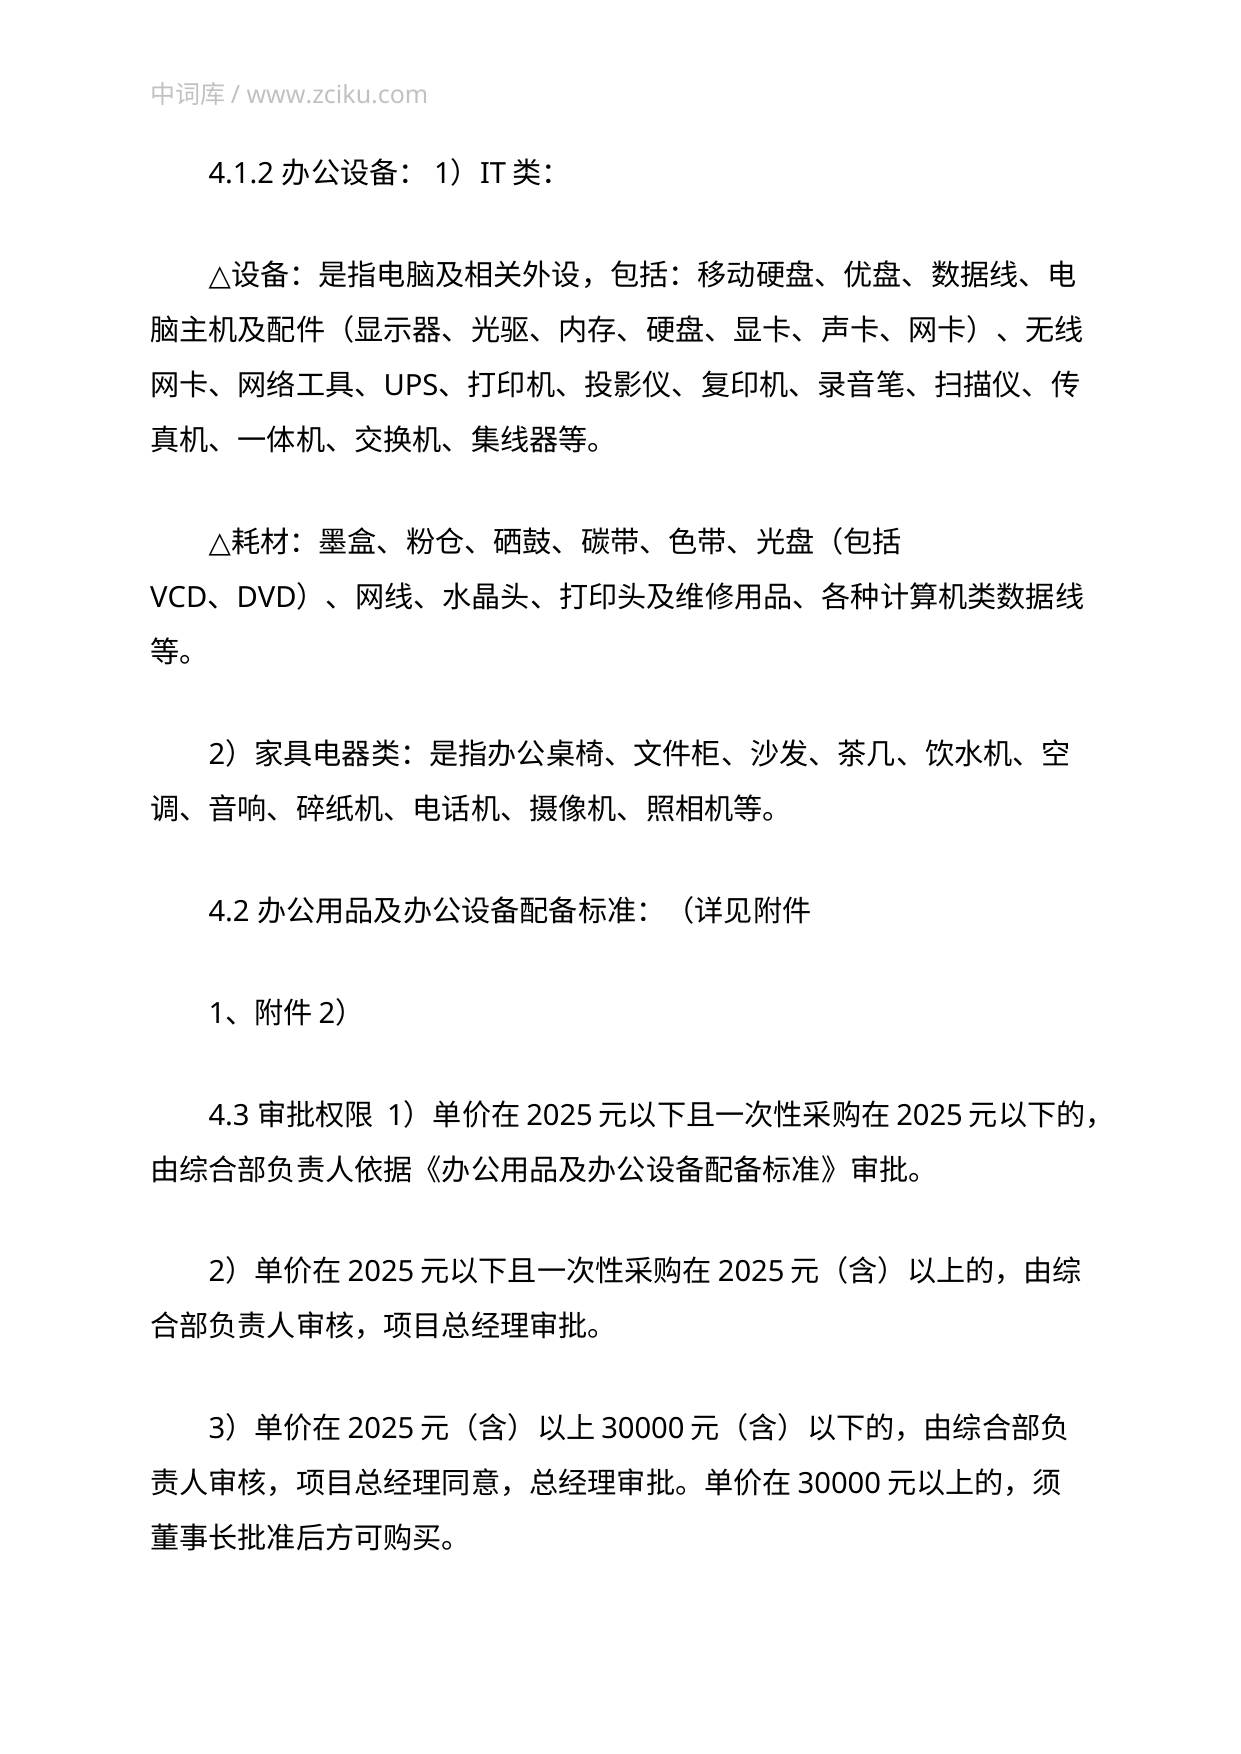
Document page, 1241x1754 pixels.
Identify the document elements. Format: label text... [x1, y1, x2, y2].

text 4.1.2 办公设备： 1）IT类： [150, 150, 1090, 192]
text 2）单价在2025元以下且一次性采购在2025元（含）以上的，由综合部负责人审核，项目总经理审批。 [150, 1248, 1090, 1345]
text △耗材：墨盒、粉仓、硒鼓、碳带、色带、光盘（包括VCD、DVD）、网线、水晶头、打印头及维修用品、各种计算机类数据线等。 [150, 519, 1090, 671]
text 2）家具电器类：是指办公桌椅、文件柜、沙发、茶几、饮水机、空调、音响、碎纸机、电话机、摄像机、照相机等。 [150, 730, 1090, 828]
text 4.3 审批权限 1）单价在2025元以下且一次性采购在2025元以下的，由综合部负责人依据《办公用品及办公设备配备标准》审批。 [150, 1091, 1090, 1188]
text △设备：是指电脑及相关外设，包括：移动硬盘、优盘、数据线、电脑主机及配件（显示器、光驱、内存、硬盘、显卡、声卡、网卡）、无线网卡、网络工具、UPS、打印机、投影仪、复印机、录音笔、扫描仪、传真机、一体机、交换机、集线器等。 [150, 252, 1090, 459]
text 4.2 办公用品及办公设备配备标准：（详见附件 [150, 887, 1090, 929]
text 3）单价在2025元（含）以上30000元（含）以下的，由综合部负责人审核，项目总经理同意，总经理审批。单价在30000元以上的，须董事长批准后方可购买。 [150, 1405, 1090, 1557]
text 1、附件2） [150, 989, 1090, 1032]
